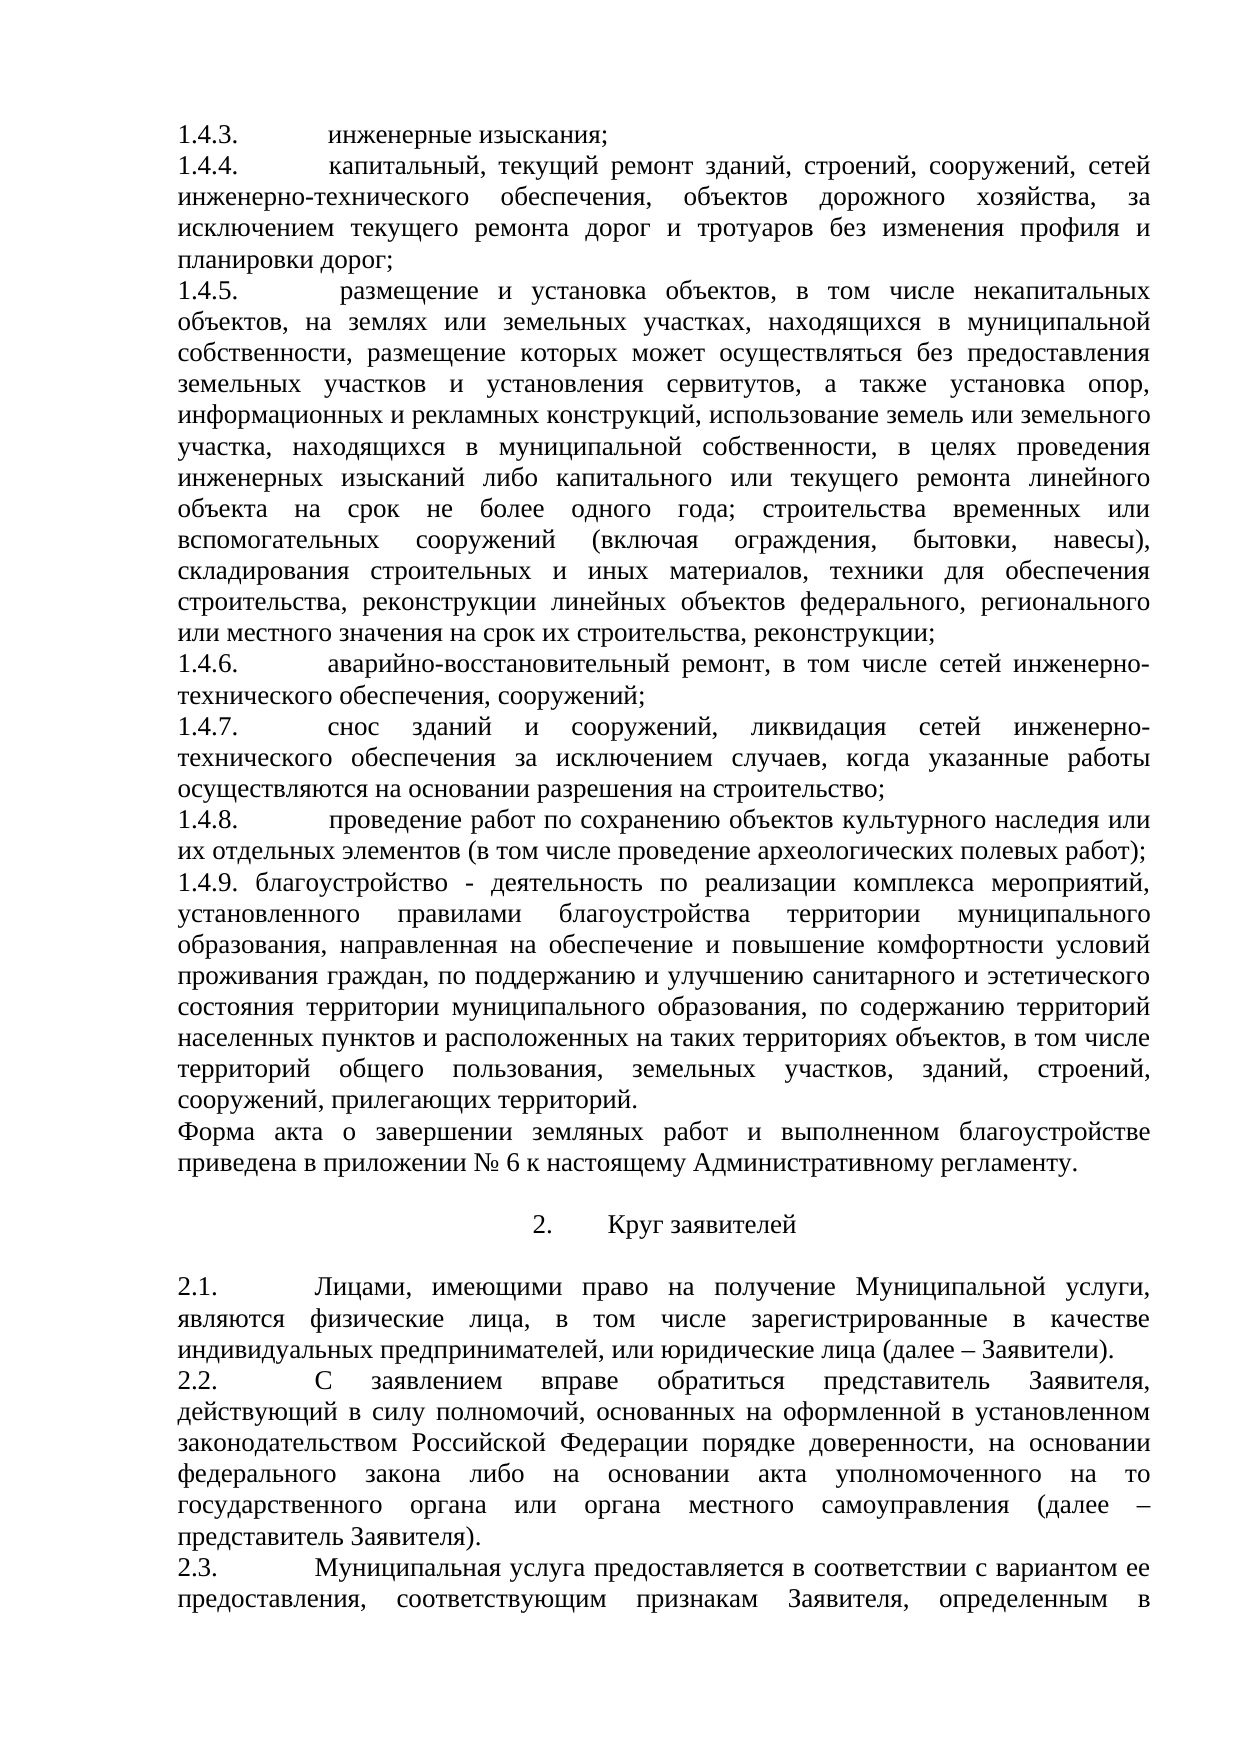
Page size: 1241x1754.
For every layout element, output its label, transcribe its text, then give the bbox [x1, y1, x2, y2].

list Круг заявителей [177, 1208, 1152, 1239]
text Форма акта о завершении земляных работ и выполненном благоустройстве приведена в приложении № 6 к настоящему Административному регламенту. [177, 1115, 1152, 1177]
list проведение работ по сохранению объектов культурного наследия или их отдельных элементов (в том числе проведение археологических полевых работ); [177, 803, 1152, 866]
list размещение и установка объектов, в том числе некапитальных объектов, на землях или земельных участках, находящихся в муниципальной собственности, размещение которых может осуществляться без предоставления земельных участков и установления сервитутов, а также установка опор, информационных и рекламных конструкций, использование земель или земельного участка, находящихся в муниципальной собственности, в целях проведения инженерных изысканий либо капитального или текущего ремонта линейного объекта на срок не более одного года; строительства временных или вспомогательных сооружений (включая ограждения, бытовки, навесы), складирования строительных и иных материалов, техники для обеспечения строительства, реконструкции линейных объектов федерального, регионального или местного значения на срок их строительства, реконструкции; [177, 274, 1152, 648]
list Лицами, имеющими право на получение Муниципальной услуги, являются физические лица, в том числе зарегистрированные в качестве индивидуальных предпринимателей, или юридические лица (далее – Заявители). [177, 1271, 1152, 1364]
list аварийно-восстановительный ремонт, в том числе сетей инженерно-технического обеспечения, сооружений; [177, 648, 1152, 710]
list инженерные изыскания; [177, 118, 1152, 149]
list снос зданий и сооружений, ликвидация сетей инженерно-технического обеспечения за исключением случаев, когда указанные работы осуществляются на основании разрешения на строительство; [177, 710, 1152, 803]
list С заявлением вправе обратиться представитель Заявителя, действующий в силу полномочий, основанных на оформленной в установленном законодательством Российской Федерации порядке доверенности, на основании федерального закона либо на основании акта уполномоченного на то государственного органа или органа местного самоуправления (далее – представитель Заявителя). [177, 1364, 1152, 1551]
text 1.4.9. благоустройство - деятельность по реализации комплекса мероприятий, установленного правилами благоустройства территории муниципального образования, направленная на обеспечение и повышение комфортности условий проживания граждан, по поддержанию и улучшению санитарного и эстетического состояния территории муниципального образования, по содержанию территорий населенных пунктов и расположенных на таких территориях объектов, в том числе территорий общего пользования, земельных участков, зданий, строений, сооружений, прилегающих территорий. [177, 866, 1152, 1115]
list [177, 1551, 1152, 1613]
list капитальный, текущий ремонт зданий, строений, сооружений, сетей инженерно-технического обеспечения, объектов дорожного хозяйства, за исключением текущего ремонта дорог и тротуаров без изменения профиля и планировки дорог; [177, 149, 1152, 274]
